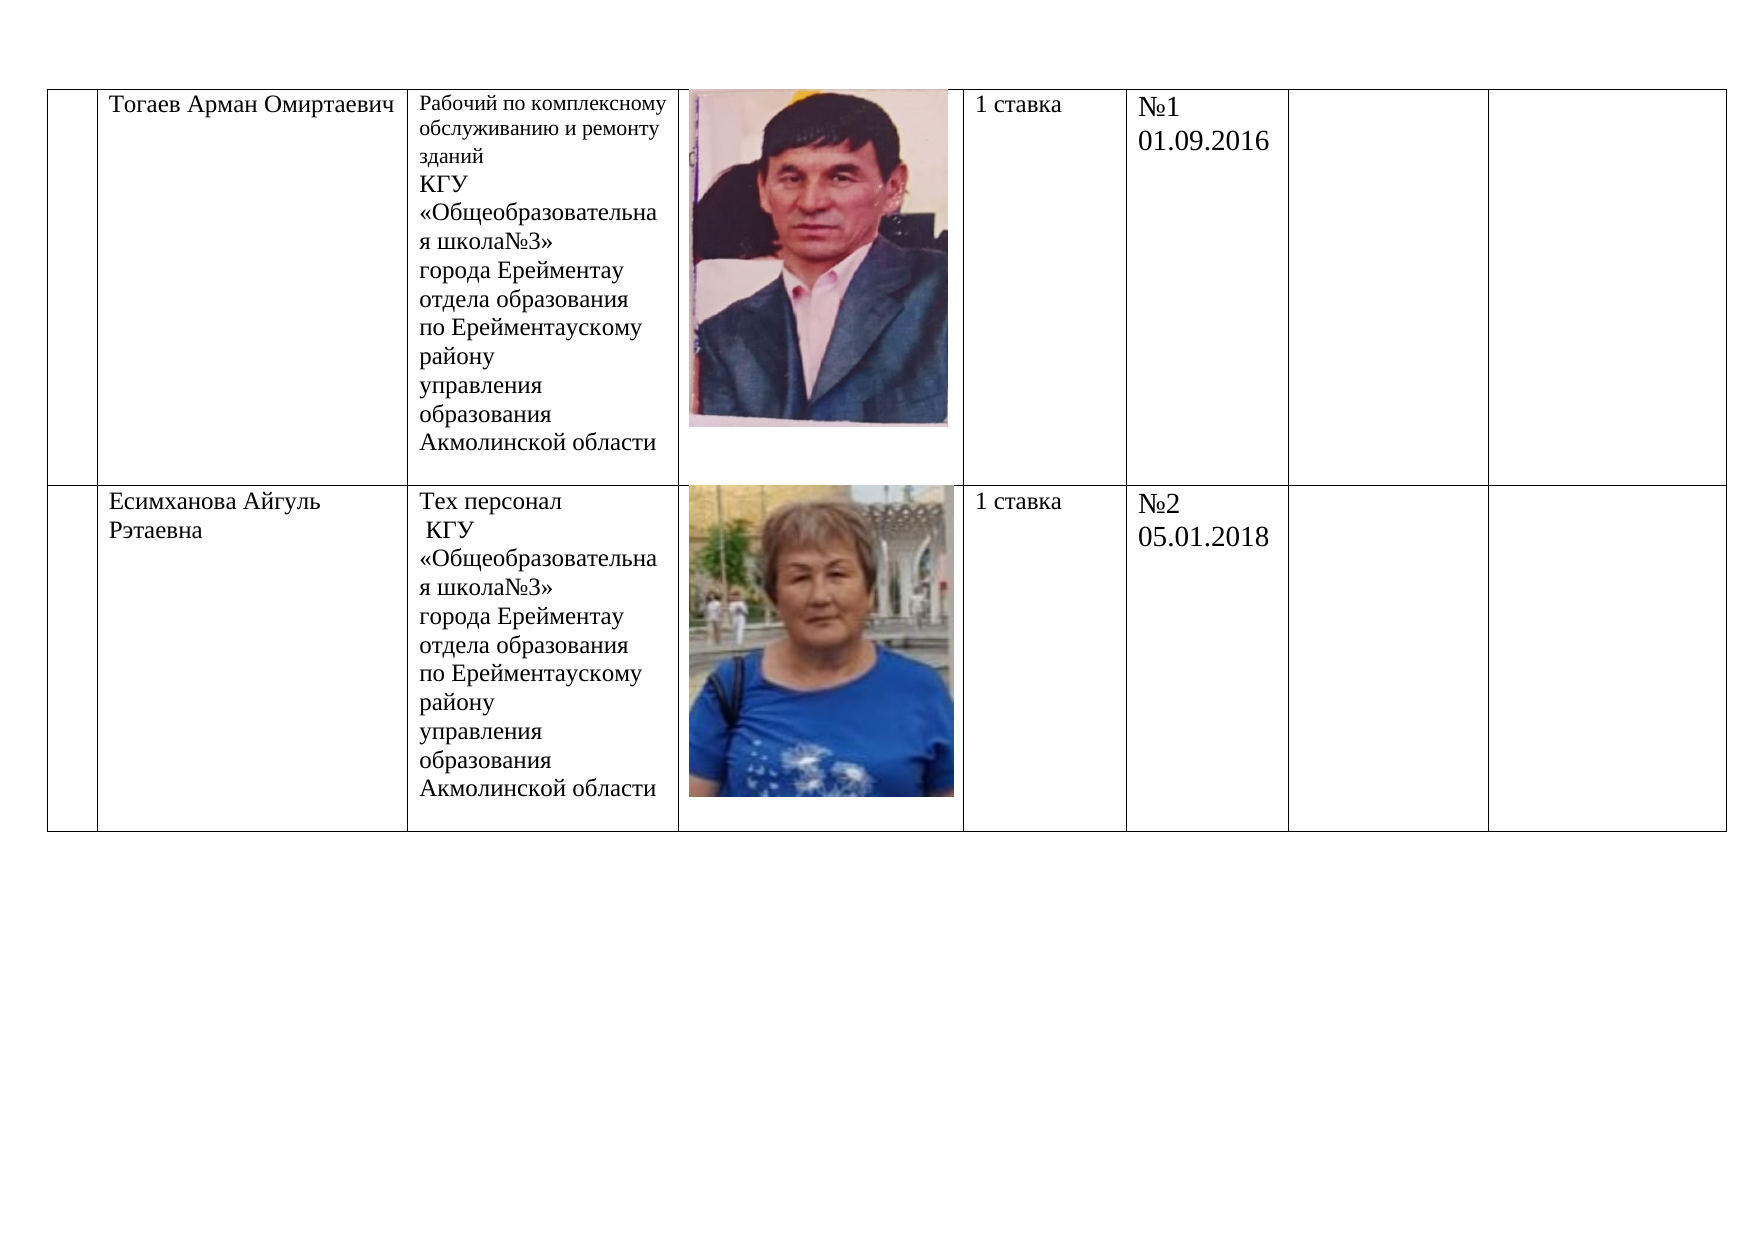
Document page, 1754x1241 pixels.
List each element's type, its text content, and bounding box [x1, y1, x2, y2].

table_cell Есимханова Айгуль Рэтаевна [98, 486, 407, 831]
table_cell [679, 90, 963, 485]
table_cell [679, 486, 963, 831]
table_cell Рабочий по комплексному обслуживанию и ремонту зданий КГУ «Общеобразовательная школа№3» города Ерейментау отдела образования по Ерейментаускому району управления образования Акмолинской области [408, 90, 678, 485]
table_cell [1489, 486, 1726, 831]
table_cell [48, 90, 97, 485]
picture [689, 89, 948, 427]
table_cell [48, 486, 97, 831]
table_cell 1 ставка [964, 90, 1126, 485]
table_cell Тогаев Арман Омиртаевич [98, 90, 407, 485]
table_cell [1489, 90, 1726, 485]
table_cell №1 01.09.2016 [1127, 90, 1288, 485]
table_cell №2 05.01.2018 [1127, 486, 1288, 831]
table_cell Тех персонал КГУ «Общеобразовательная школа№3» города Ерейментау отдела образования по Ерейментаускому району управления образования Акмолинской области [408, 486, 678, 831]
table_cell [1289, 90, 1488, 485]
picture [689, 485, 954, 797]
table_cell 1 ставка [964, 486, 1126, 831]
table_cell [1289, 486, 1488, 831]
